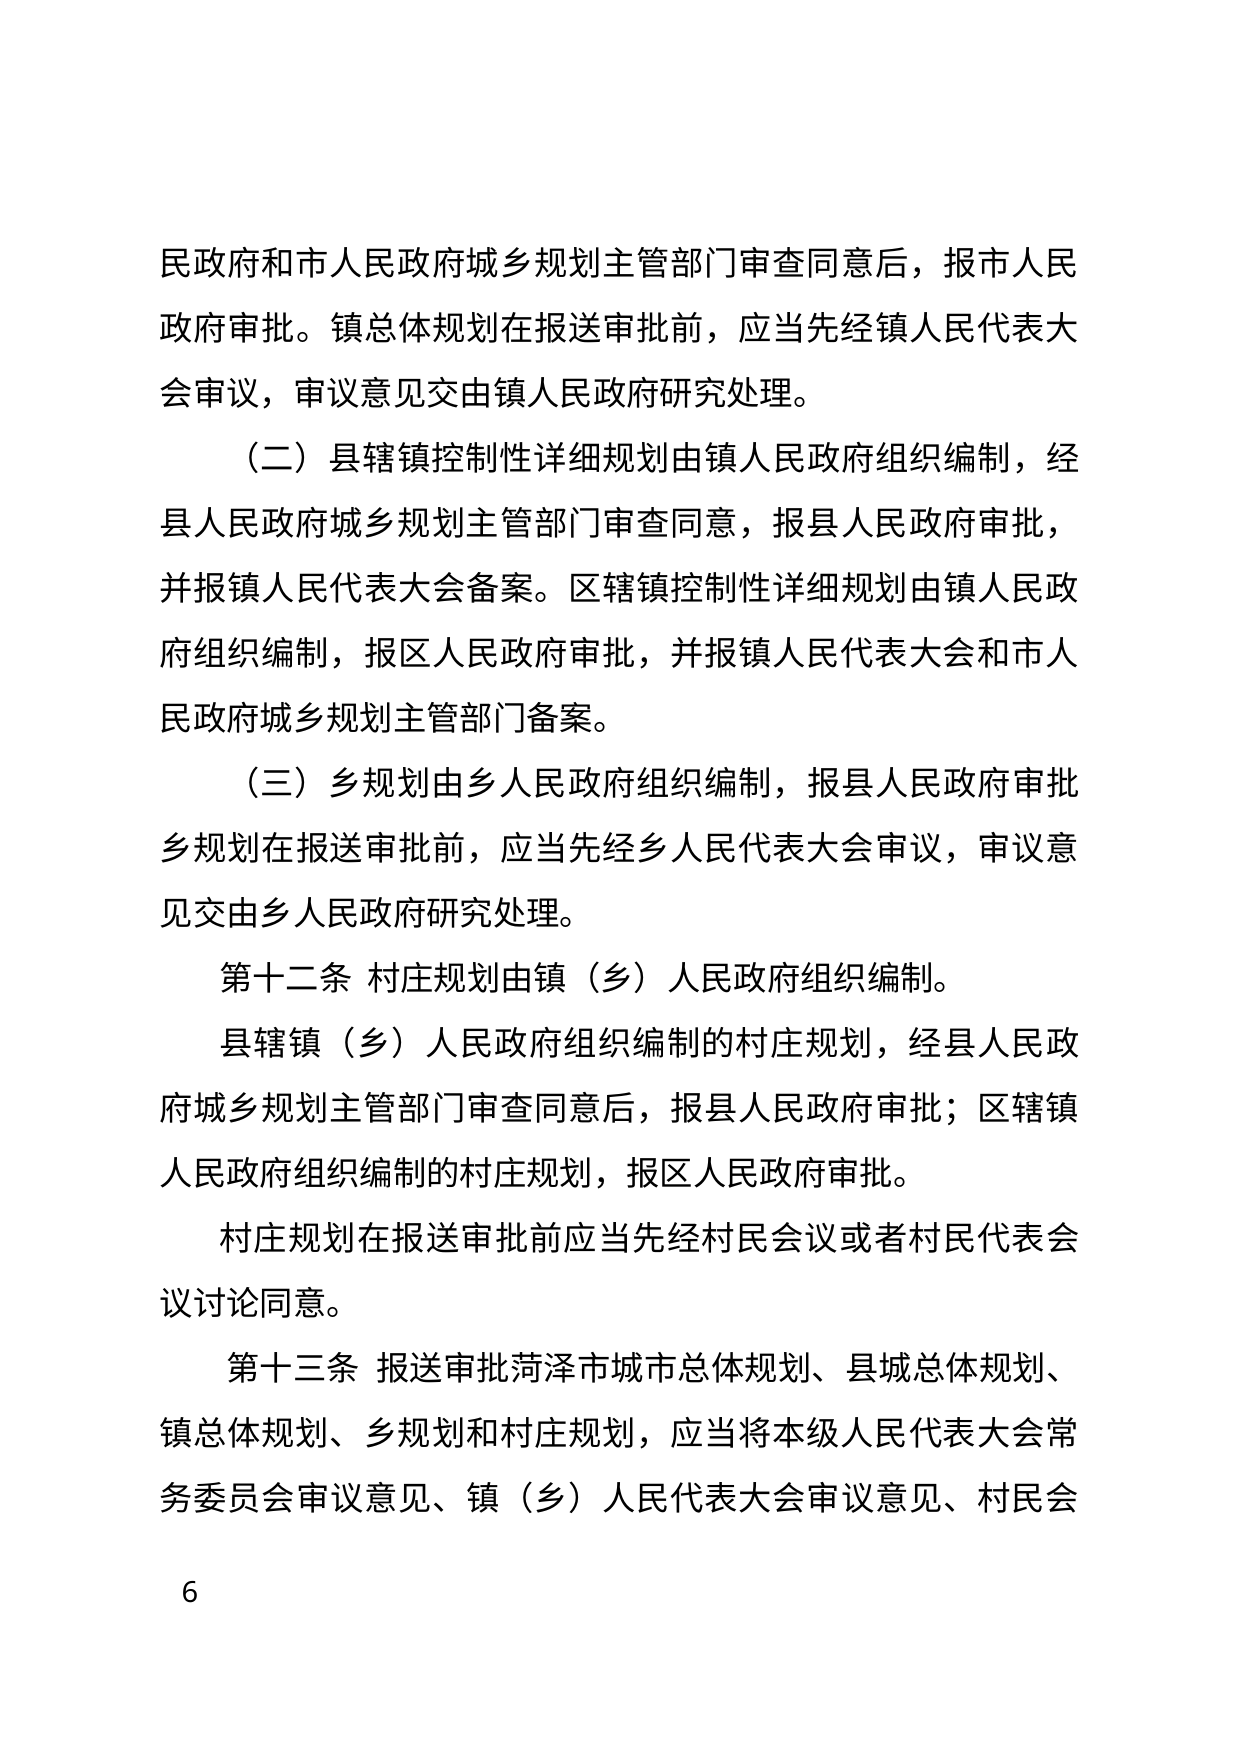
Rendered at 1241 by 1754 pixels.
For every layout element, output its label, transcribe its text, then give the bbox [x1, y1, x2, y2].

text 县辖镇（乡）人民政府组织编制的村庄规划，经县人民政府城乡规划主管部门审查同意后，报县人民政府审批；区辖镇人民政府组织编制的村庄规划，报区人民政府审批。 [159, 1008, 1081, 1203]
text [159, 1333, 1081, 1528]
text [159, 228, 1081, 423]
text （三）乡规划由乡人民政府组织编制，报县人民政府审批；乡规划在报送审批前，应当先经乡人民代表大会审议，审议意见交由乡人民政府研究处理。 [159, 748, 1081, 943]
text （二）县辖镇控制性详细规划由镇人民政府组织编制，经县人民政府城乡规划主管部门审查同意，报县人民政府审批，并报镇人民代表大会备案。区辖镇控制性详细规划由镇人民政府组织编制，报区人民政府审批，并报镇人民代表大会和市人民政府城乡规划主管部门备案。 [159, 423, 1081, 748]
text 第十二条 村庄规划由镇（乡）人民政府组织编制。 [159, 943, 1081, 1008]
text 村庄规划在报送审批前应当先经村民会议或者村民代表会议讨论同意。 [159, 1203, 1081, 1333]
